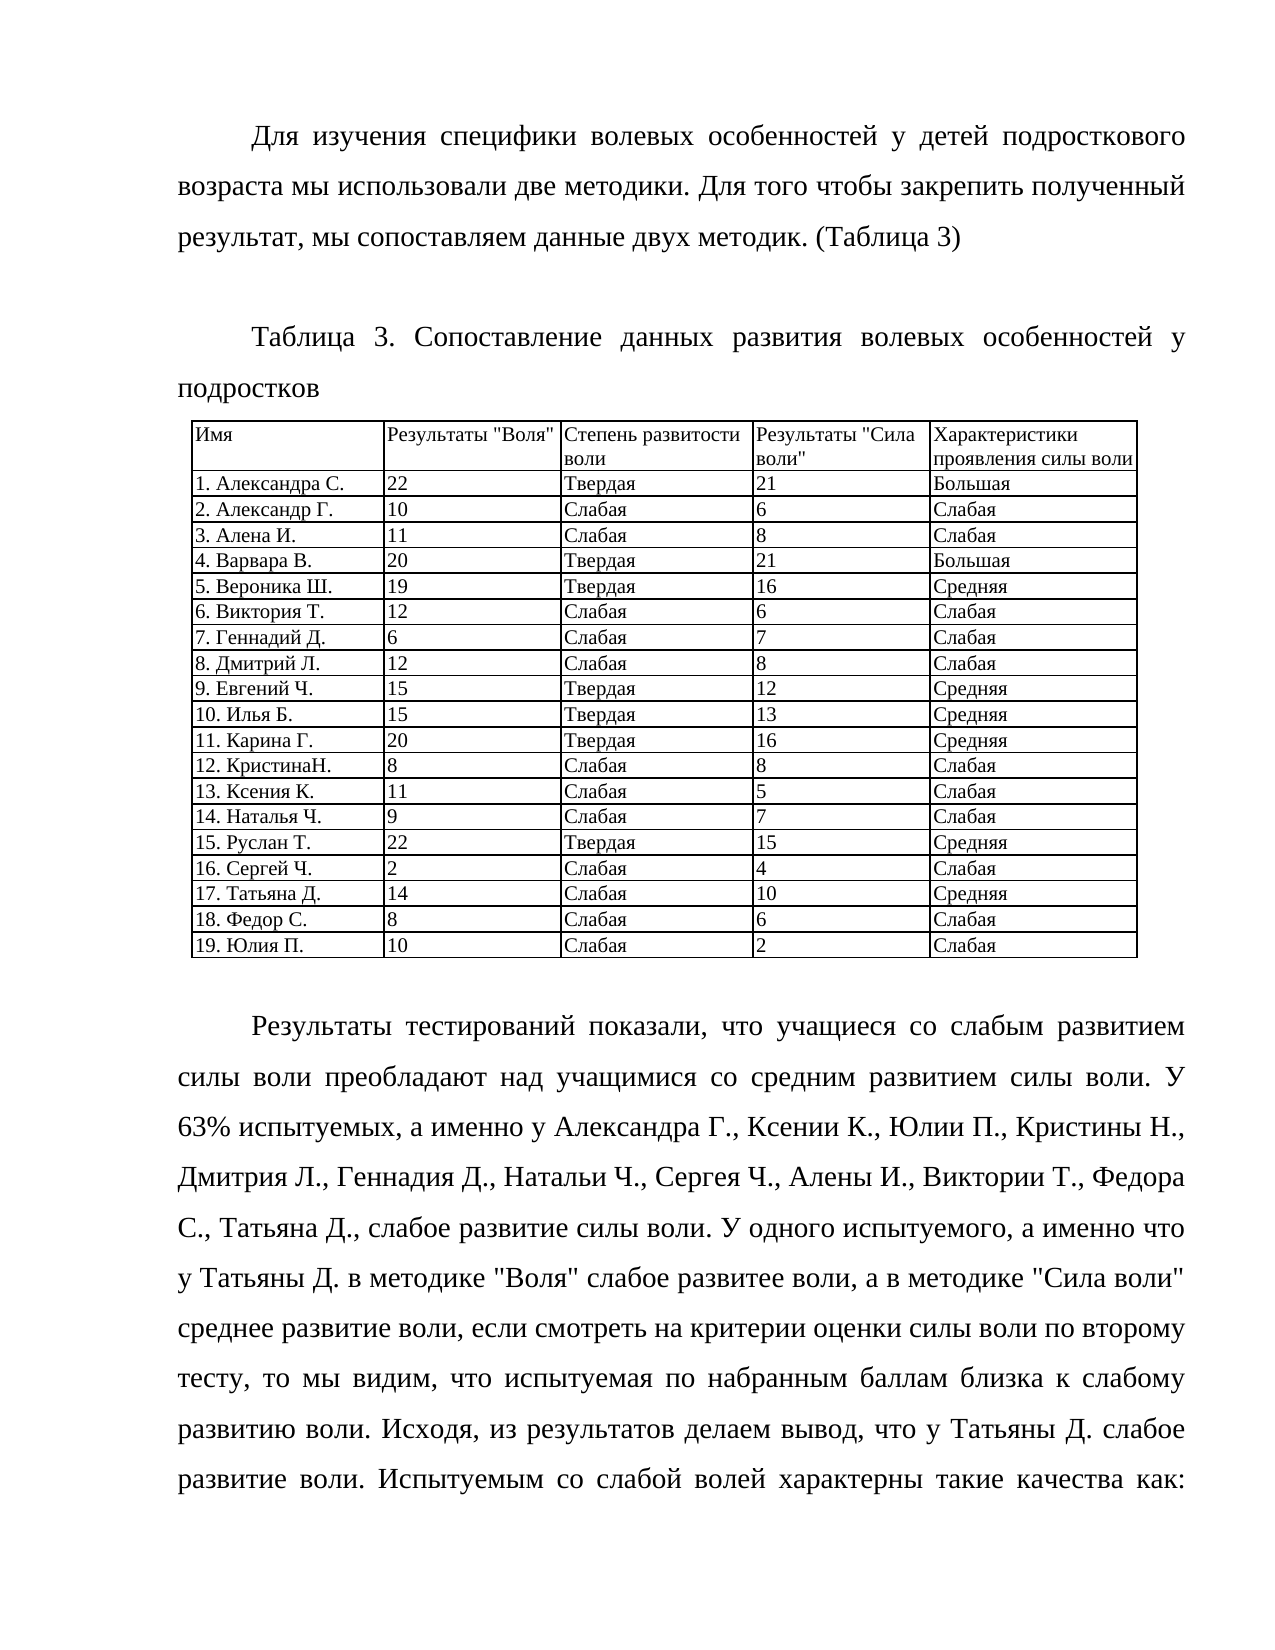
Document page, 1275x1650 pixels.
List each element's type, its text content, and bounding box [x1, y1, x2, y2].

table_cell 8 [754, 753, 929, 777]
table_cell 20 [385, 728, 560, 752]
table_cell Твердая [562, 830, 752, 854]
table_cell 10 [385, 933, 560, 957]
table_cell Слабая [562, 753, 752, 777]
table_cell Средняя [931, 574, 1136, 598]
table_header Характеристики проявления силы воли [931, 422, 1136, 470]
table_cell 1. Александра С. [193, 471, 383, 495]
table_cell 19. Юлия П. [193, 933, 383, 957]
table_cell 8 [385, 753, 560, 777]
table_cell 12 [385, 600, 560, 623]
table_cell 16 [754, 728, 929, 752]
table_cell Слабая [562, 881, 752, 905]
table_cell 13. Ксения К. [193, 779, 383, 803]
table_cell Слабая [562, 933, 752, 957]
table_cell Твердая [562, 548, 752, 572]
table_header Результаты "Сила воли" [754, 422, 929, 470]
text Таблица 3. Сопоставление данных развития волевых особенностей у подростков [177, 319, 1186, 403]
table_cell Слабая [931, 805, 1136, 828]
table_cell 12. КристинаН. [193, 753, 383, 777]
table_cell 8. Дмитрий Л. [193, 651, 383, 675]
table_cell 4. Варвара В. [193, 548, 383, 572]
table_cell 2 [385, 856, 560, 880]
table_cell 6 [385, 625, 560, 649]
table_cell 14 [385, 881, 560, 905]
table_cell 14. Наталья Ч. [193, 805, 383, 828]
table_cell 8 [385, 907, 560, 931]
table_cell 16. Сергей Ч. [193, 856, 383, 880]
table_cell 9 [385, 805, 560, 828]
table_cell 8 [754, 651, 929, 675]
table_cell 7 [754, 805, 929, 828]
table_cell Слабая [562, 856, 752, 880]
table_cell Слабая [562, 779, 752, 803]
table_cell Слабая [562, 651, 752, 675]
table_cell 5. Вероника Ш. [193, 574, 383, 598]
table_cell Средняя [931, 676, 1136, 700]
table_cell 15 [754, 830, 929, 854]
table_cell 2 [754, 933, 929, 957]
table_cell 20 [385, 548, 560, 572]
table_cell 6 [754, 497, 929, 521]
table_cell Слабая [931, 856, 1136, 880]
table_cell Слабая [562, 907, 752, 931]
table_cell Слабая [931, 907, 1136, 931]
table_cell 5 [754, 779, 929, 803]
table_cell 22 [385, 471, 560, 495]
table_cell 6 [754, 907, 929, 931]
table_cell 11 [385, 779, 560, 803]
table_cell Твердая [562, 702, 752, 726]
table_cell Большая [931, 548, 1136, 572]
table_cell 13 [754, 702, 929, 726]
table_cell 11. Карина Г. [193, 728, 383, 752]
table_cell Слабая [562, 497, 752, 521]
table_cell Средняя [931, 830, 1136, 854]
table_cell 7. Геннадий Д. [193, 625, 383, 649]
table_cell 16 [754, 574, 929, 598]
table_cell Большая [931, 471, 1136, 495]
table_cell Твердая [562, 574, 752, 598]
table_cell 11 [385, 523, 560, 547]
table_cell Твердая [562, 676, 752, 700]
table_cell Слабая [931, 625, 1136, 649]
table_cell Слабая [931, 600, 1136, 623]
table_cell 19 [385, 574, 560, 598]
table_cell Слабая [931, 497, 1136, 521]
table_cell 6 [754, 600, 929, 623]
table_cell 12 [385, 651, 560, 675]
table_cell 21 [754, 471, 929, 495]
table_cell 12 [754, 676, 929, 700]
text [177, 1008, 1186, 1495]
table_header Результаты "Воля" [385, 422, 560, 470]
table_cell Слабая [931, 779, 1136, 803]
table_cell 10 [754, 881, 929, 905]
table_cell 17. Татьяна Д. [193, 881, 383, 905]
table_cell 15. Руслан Т. [193, 830, 383, 854]
table_cell Слабая [931, 651, 1136, 675]
table_cell 10. Илья Б. [193, 702, 383, 726]
table_cell Средняя [931, 728, 1136, 752]
table_cell 10 [385, 497, 560, 521]
table_cell Твердая [562, 471, 752, 495]
table_cell Средняя [931, 881, 1136, 905]
table_cell 3. Алена И. [193, 523, 383, 547]
table_cell 15 [385, 702, 560, 726]
table_cell Слабая [562, 805, 752, 828]
table_cell Слабая [931, 933, 1136, 957]
table_cell 21 [754, 548, 929, 572]
table_cell Твердая [562, 728, 752, 752]
table_cell 9. Евгений Ч. [193, 676, 383, 700]
table_cell 22 [385, 830, 560, 854]
table_cell 4 [754, 856, 929, 880]
table_cell 15 [385, 676, 560, 700]
table_header Степень развитости воли [562, 422, 752, 470]
table_cell Слабая [931, 523, 1136, 547]
table_cell 6. Виктория Т. [193, 600, 383, 623]
table_cell Слабая [562, 600, 752, 623]
table_cell 18. Федор С. [193, 907, 383, 931]
table_cell Слабая [562, 523, 752, 547]
table_cell Средняя [931, 702, 1136, 726]
text Для изучения специфики волевых особенностей у детей подросткового возраста мы использовали две методики. Для того чтобы закрепить полученный результат, мы сопоставляем данные двух методик. (Таблица 3) [177, 118, 1186, 252]
table_header Имя [193, 422, 383, 470]
table_cell 8 [754, 523, 929, 547]
table_cell Слабая [931, 753, 1136, 777]
table_cell 7 [754, 625, 929, 649]
table_cell 2. Александр Г. [193, 497, 383, 521]
table_cell Слабая [562, 625, 752, 649]
